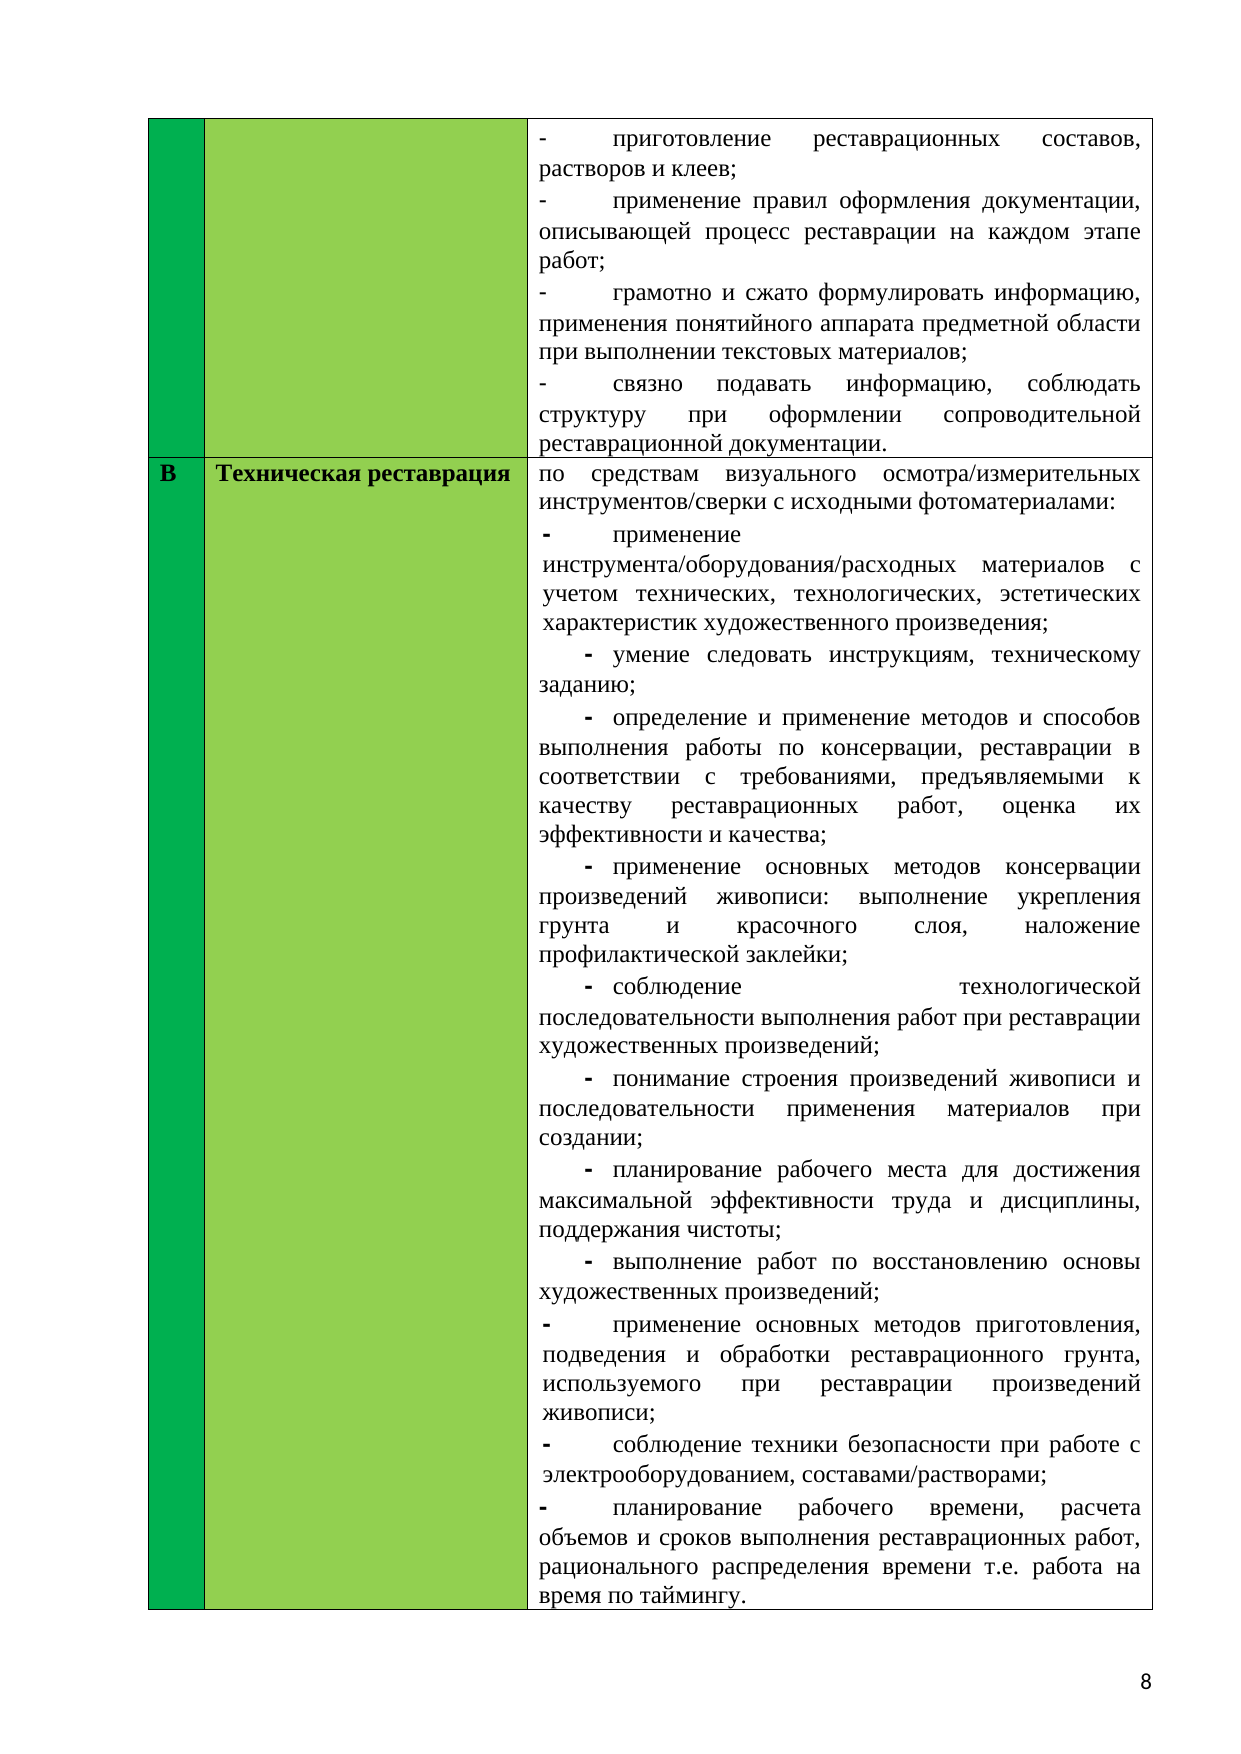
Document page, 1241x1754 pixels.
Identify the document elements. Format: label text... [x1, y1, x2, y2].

table_cell Б [149, 119, 204, 457]
table_cell Техническая реставрация [205, 458, 527, 1609]
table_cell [528, 119, 1152, 457]
table_cell по средствам визуального осмотра/измерительных инструментов/сверки с исходными фотоматериалами: применение инструмента/оборудования/расходных материалов с учетом технических, технологических, эстетических характеристик художественного произведения; умение следовать инструкциям, техническому заданию; определение и применение методов и способов выполнения работы по консервации, реставрации в соответствии с требованиями, предъявляемыми к качеству реставрационных работ, оценка их эффективности и качества; применение основных методов консервации произведений живописи: выполнение укрепления грунта и красочного слоя, наложение профилактической заклейки; соблюдение технологической последовательности выполнения работ при реставрации художественных произведений; понимание строения произведений живописи и последовательности применения материалов при создании; планирование рабочего места для достижения максимальной эффективности труда и дисциплины, поддержания чистоты; выполнение работ по восстановлению основы художественных произведений; применение основных методов приготовления, подведения и обработки реставрационного грунта, используемого при реставрации произведений живописи; соблюдение техники безопасности при работе с электрооборудованием, составами/растворами; планирование рабочего времени, расчета объемов и сроков выполнения реставрационных работ, рационального распределения времени т.е. работа на время по таймингу. [528, 458, 1152, 1609]
table_cell В [149, 458, 204, 1609]
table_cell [205, 119, 527, 457]
